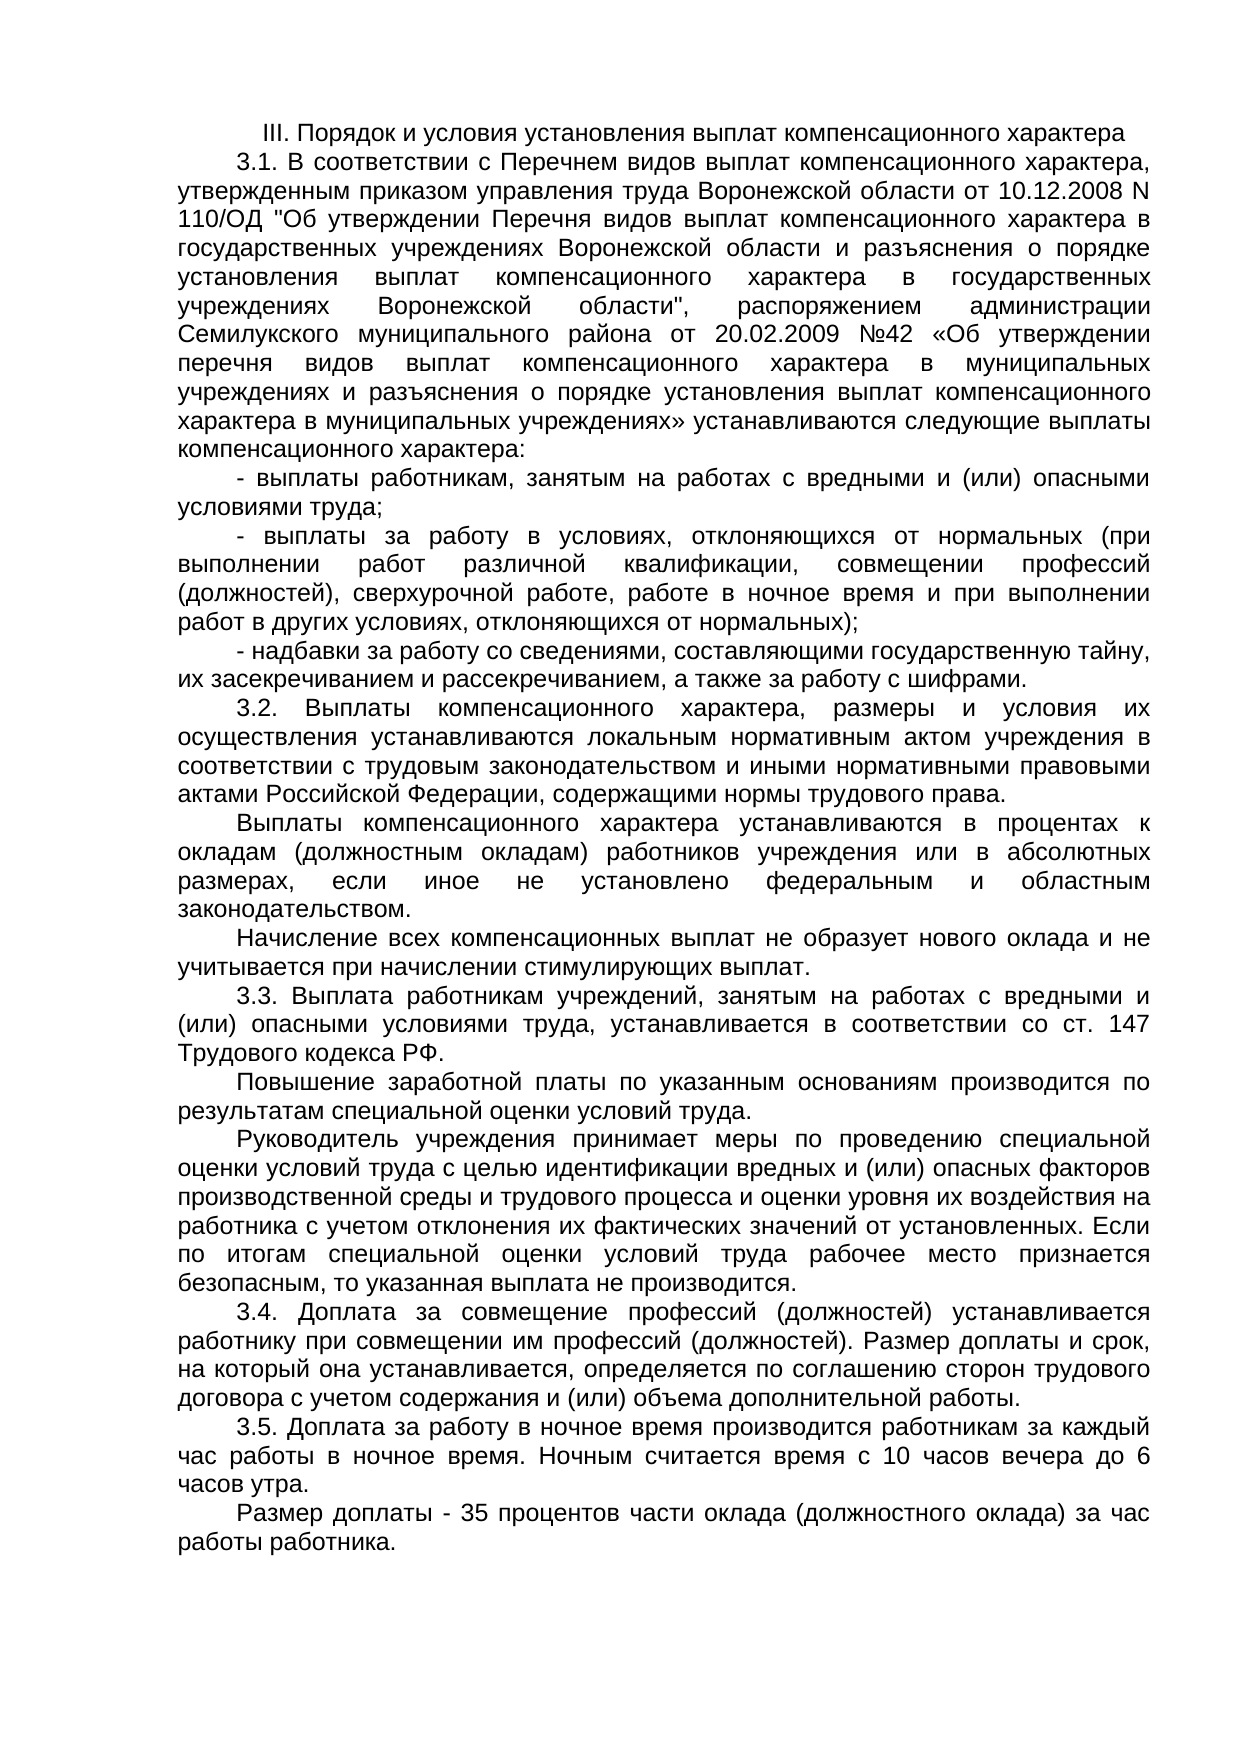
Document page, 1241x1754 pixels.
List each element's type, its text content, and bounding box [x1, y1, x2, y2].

text - выплаты работникам, занятым на работах с вредными и (или) опасными условиями труда; [177, 463, 1152, 521]
text Начисление всех компенсационных выплат не образует нового оклада и не учитывается при начислении стимулирующих выплат. [177, 923, 1152, 981]
text Повышение заработной платы по указанным основаниям производится по результатам специальной оценки условий труда. [177, 1067, 1152, 1124]
text 3.1. В соответствии с Перечнем видов выплат компенсационного характера, утвержденным приказом управления труда Воронежской области от 10.12.2008 N 110/ОД "Об утверждении Перечня видов выплат компенсационного характера в государственных учреждениях Воронежской области и разъяснения о порядке установления выплат компенсационного характера в государственных учреждениях Воронежской области", распоряжением администрации Семилукского муниципального района от 20.02.2009 №42 «Об утверждении перечня видов выплат компенсационного характера в муниципальных учреждениях и разъяснения о порядке установления выплат компенсационного характера в муниципальных учреждениях» устанавливаются следующие выплаты компенсационного характера: [177, 147, 1152, 463]
text Размер доплаты - 35 процентов части оклада (должностного оклада) за час работы работника. [177, 1498, 1152, 1556]
text Руководитель учреждения принимает меры по проведению специальной оценки условий труда с целью идентификации вредных и (или) опасных факторов производственной среды и трудового процесса и оценки уровня их воздействия на работника с учетом отклонения их фактических значений от установленных. Если по итогам специальной оценки условий труда рабочее место признается безопасным, то указанная выплата не производится. [177, 1124, 1152, 1297]
text 3.2. Выплаты компенсационного характера, размеры и условия их осуществления устанавливаются локальным нормативным актом учреждения в соответствии с трудовым законодательством и иными нормативными правовыми актами Российской Федерации, содержащими нормы трудового права. [177, 693, 1152, 808]
text 3.5. Доплата за работу в ночное время производится работникам за каждый час работы в ночное время. Ночным считается время с 10 часов вечера до 6 часов утра. [177, 1412, 1152, 1498]
text - надбавки за работу со сведениями, составляющими государственную тайну, их засекречиванием и рассекречиванием, а также за работу с шифрами. [177, 636, 1152, 693]
text - выплаты за работу в условиях, отклоняющихся от нормальных (при выполнении работ различной квалификации, совмещении профессий (должностей), сверхурочной работе, работе в ночное время и при выполнении работ в других условиях, отклоняющихся от нормальных); [177, 521, 1152, 636]
text 3.4. Доплата за совмещение профессий (должностей) устанавливается работнику при совмещении им профессий (должностей). Размер доплаты и срок, на который она устанавливается, определяется по соглашению сторон трудового договора с учетом содержания и (или) объема дополнительной работы. [177, 1297, 1152, 1412]
text III. Порядок и условия установления выплат компенсационного характера [177, 118, 1152, 147]
text 3.3. Выплата работникам учреждений, занятым на работах с вредными и (или) опасными условиями труда, устанавливается в соответствии со ст. 147 Трудового кодекса РФ. [177, 981, 1152, 1067]
text Выплаты компенсационного характера устанавливаются в процентах к окладам (должностным окладам) работников учреждения или в абсолютных размерах, если иное не установлено федеральным и областным законодательством. [177, 808, 1152, 923]
